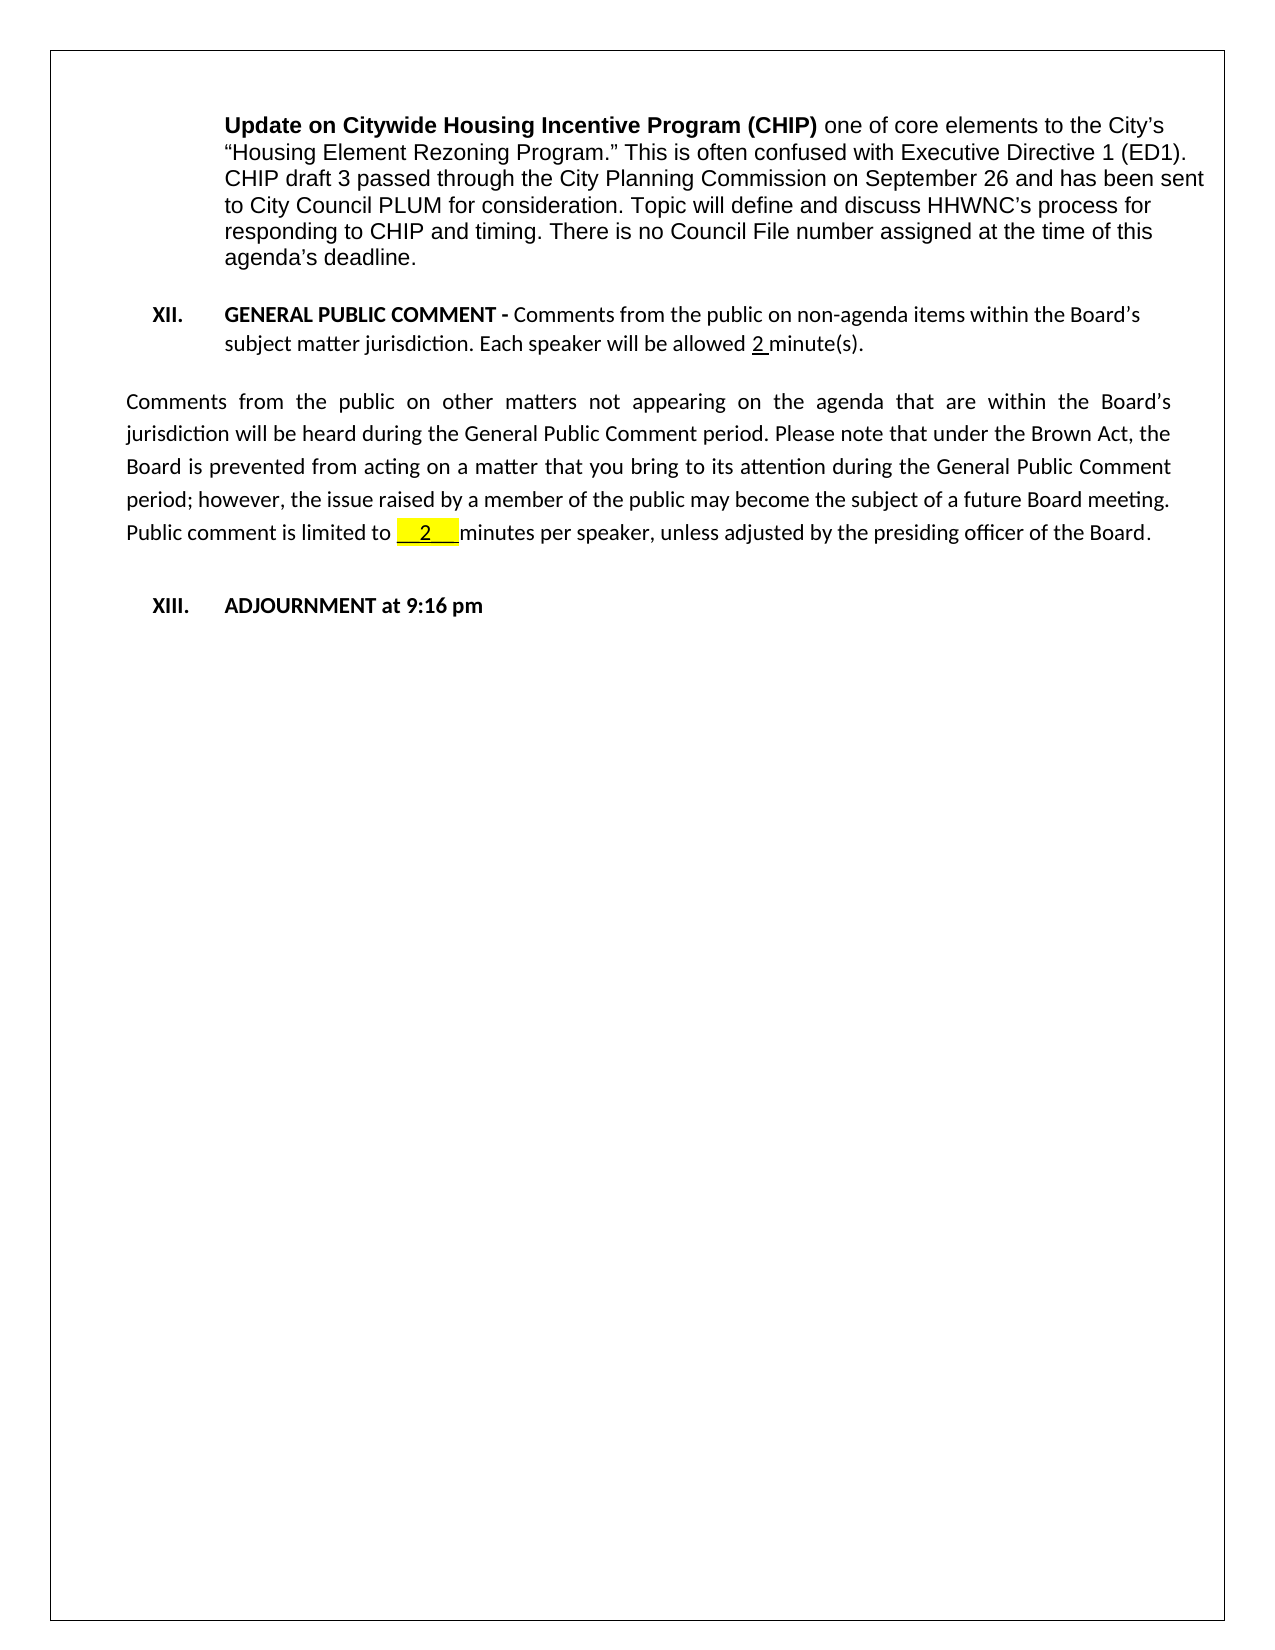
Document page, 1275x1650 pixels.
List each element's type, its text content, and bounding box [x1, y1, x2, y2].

text Comments from the public on other matters not appearing on the agenda that are within the Board’s jurisdiction will be heard during the General Public Comment period. Please note that under the Brown Act, the Board is prevented from acting on a matter that you bring to its attention during the General Public Comment period; however, the issue raised by a member of the public may become the subject of a future Board meeting. Public comment is limited to __2__ minutes per speaker, unless adjusted by the presiding officer of the Board. [126, 387, 1173, 546]
list Update on Citywide Housing Incentive Program (CHIP) one of core elements to the City’s “Housing Element Rezoning Program.” This is often confused with Executive Directive 1 (ED1). CHIP draft 3 passed through the City Planning Commission on September 26 and has been sent to City Council PLUM for consideration. Topic will define and discuss HHWNC’s process for responding to CHIP and timing. There is no Council File number assigned at the time of this agenda’s deadline. [224, 112, 1212, 271]
subtitle ADJOURNMENT at 9:16 pm [152, 592, 1173, 619]
list GENERAL PUBLIC COMMENT - Comments from the public on non-agenda items within the Board’s subject matter jurisdiction. Each speaker will be allowed 2 minute(s). [152, 300, 1173, 357]
